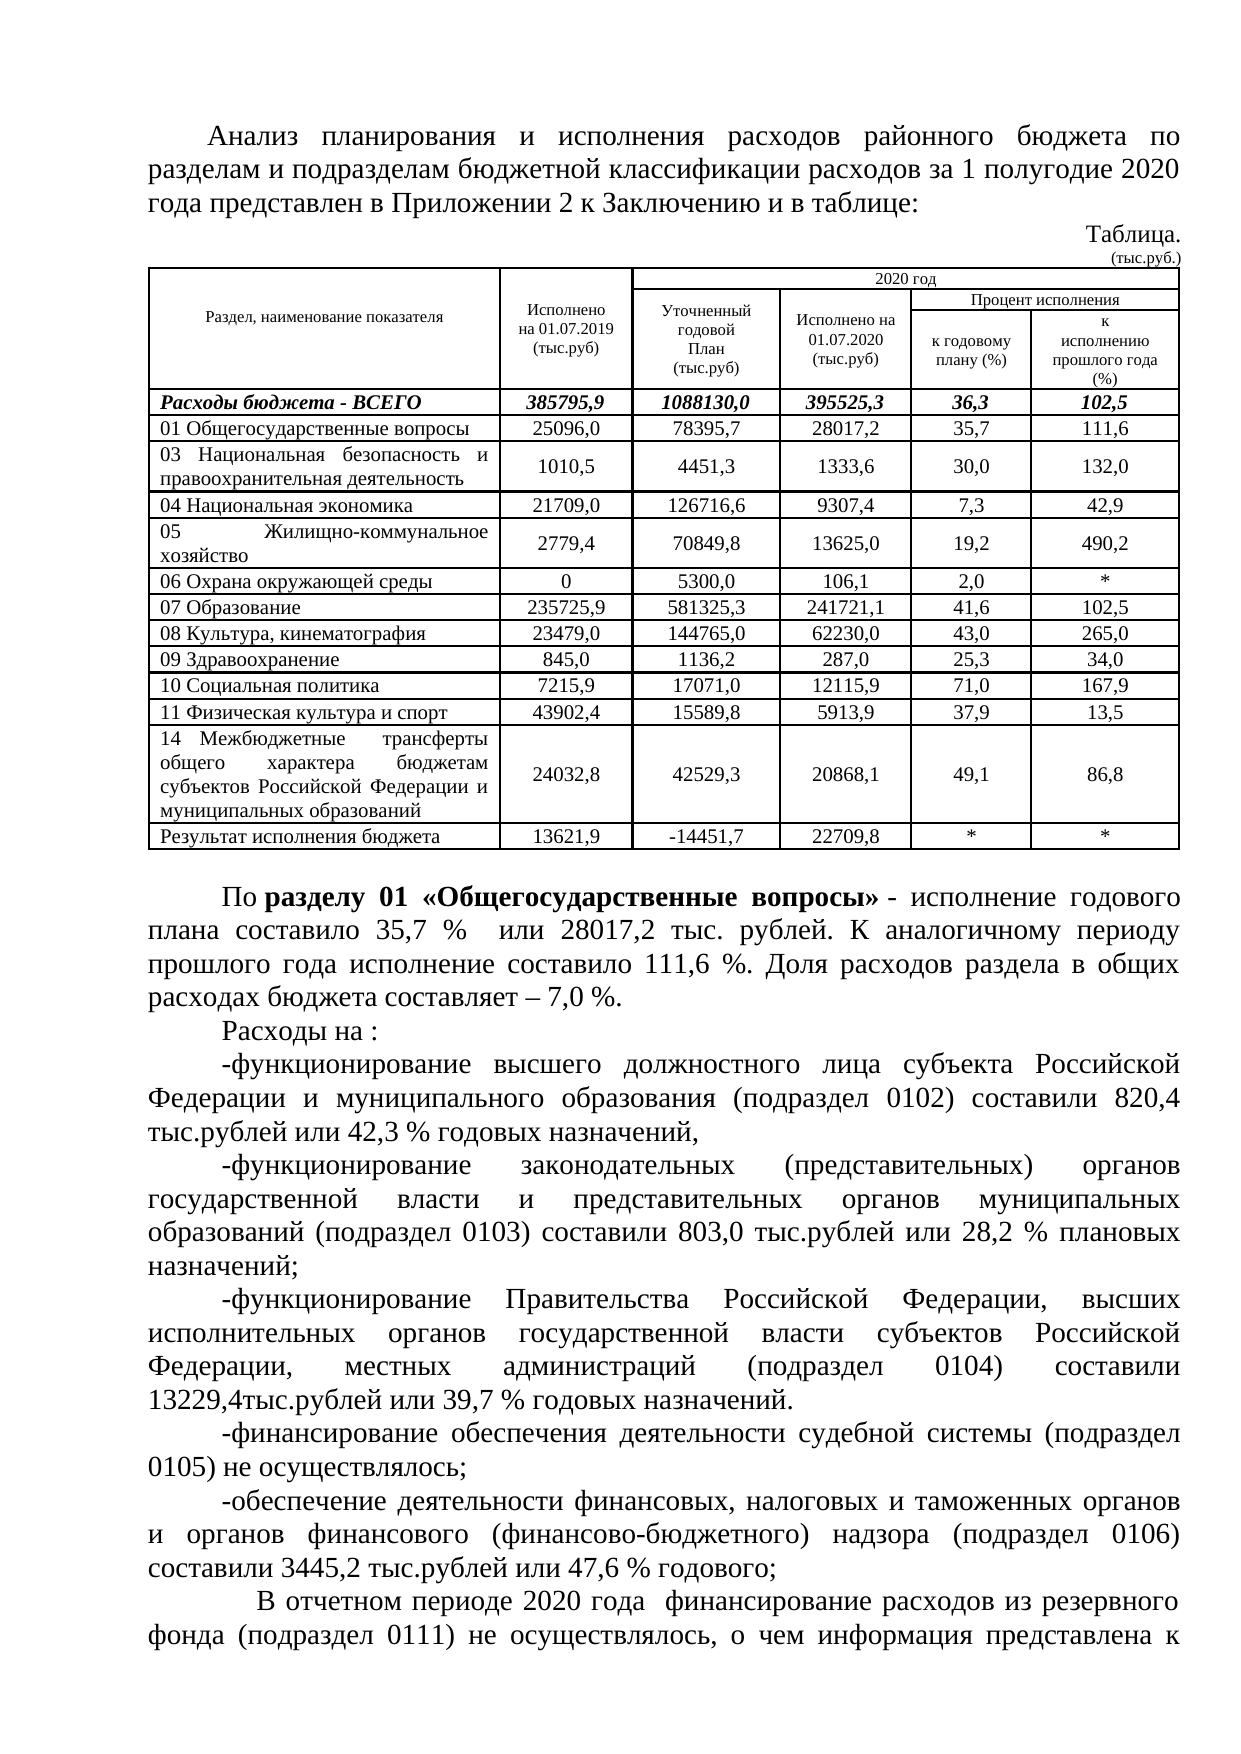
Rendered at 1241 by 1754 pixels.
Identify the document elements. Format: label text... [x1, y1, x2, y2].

table_cell 144765,0 [634, 621, 779, 645]
table_cell -14451,7 [634, 824, 779, 848]
table_cell 41,6 [912, 595, 1030, 619]
table_cell 132,0 [1032, 442, 1178, 490]
table_header Исполнено на 01.07.2019 (тыс.руб) [501, 269, 631, 388]
text -функционирование законодательных (представительных) органов государственной власти и представительных органов муниципальных образований (подраздел 0103) составили 803,0 тыс.рублей или 28,2 % плановых назначений; [148, 1147, 1181, 1281]
table_cell 37,9 [912, 700, 1030, 724]
table_cell 845,0 [501, 647, 631, 671]
table_cell 35,7 [912, 416, 1030, 440]
text Расходы на : [148, 1013, 1181, 1047]
table_cell 24032,8 [501, 726, 631, 822]
text -финансирование обеспечения деятельности судебной системы (подраздел 0105) не осуществлялось; [148, 1416, 1181, 1483]
table_cell 05 Жилищно-коммунальное хозяйство [150, 519, 499, 567]
table_cell 30,0 [912, 442, 1030, 490]
table_cell 102,5 [1032, 595, 1178, 619]
table_cell 42,9 [1032, 493, 1178, 517]
table_cell 34,0 [1032, 647, 1178, 671]
table_header 2020 год [634, 269, 1178, 288]
table_cell 04 Национальная экономика [150, 493, 499, 517]
table_cell Процент исполнения [912, 290, 1178, 309]
table_cell 167,9 [1032, 674, 1178, 697]
table_cell 23479,0 [501, 621, 631, 645]
table_cell 385795,9 [501, 390, 631, 414]
table_cell 7215,9 [501, 674, 631, 697]
table_cell 11 Физическая культура и спорт [150, 700, 499, 724]
table_cell 13625,0 [781, 519, 910, 567]
table_cell 25096,0 [501, 416, 631, 440]
table_cell 17071,0 [634, 674, 779, 697]
table_cell 86,8 [1032, 726, 1178, 822]
table_cell 1333,6 [781, 442, 910, 490]
table_cell 581325,3 [634, 595, 779, 619]
table_cell 1136,2 [634, 647, 779, 671]
table_cell 42529,3 [634, 726, 779, 822]
text Анализ планирования и исполнения расходов районного бюджета по разделам и подразделам бюджетной классификации расходов за 1 полугодие 2020 года представлен в Приложении 2 к Заключению и в таблице: [148, 118, 1181, 219]
table_header Раздел, наименование показателя [150, 269, 499, 388]
table_cell 2,0 [912, 569, 1030, 593]
table_cell 2779,4 [501, 519, 631, 567]
text По разделу 01 «Общегосударственные вопросы» - исполнение годового плана составило 35,7 % или 28017,2 тыс. рублей. К аналогичному периоду прошлого года исполнение составило 111,6 %. Доля расходов раздела в общих расходах бюджета составляет – 7,0 %. [148, 879, 1181, 1013]
text -функционирование высшего должностного лица субъекта Российской Федерации и муниципального образования (подраздел 0102) составили 820,4 тыс.рублей или 42,3 % годовых назначений, [148, 1047, 1181, 1147]
table_cell 1010,5 [501, 442, 631, 490]
table_cell 19,2 [912, 519, 1030, 567]
table_cell 22709,8 [781, 824, 910, 848]
table_cell 70849,8 [634, 519, 779, 567]
table_cell 20868,1 [781, 726, 910, 822]
text (тыс.руб.) [148, 247, 1181, 267]
table_cell 36,3 [912, 390, 1030, 414]
table_cell 126716,6 [634, 493, 779, 517]
table_cell 25,3 [912, 647, 1030, 671]
table_cell 13,5 [1032, 700, 1178, 724]
table_cell 12115,9 [781, 674, 910, 697]
table_cell 49,1 [912, 726, 1030, 822]
table_cell 1088130,0 [634, 390, 779, 414]
text Таблица. [148, 219, 1181, 247]
table_cell 13621,9 [501, 824, 631, 848]
table_cell * [1032, 824, 1178, 848]
table_cell 08 Культура, кинематография [150, 621, 499, 645]
table_cell 28017,2 [781, 416, 910, 440]
text -функционирование Правительства Российской Федерации, высших исполнительных органов государственной власти субъектов Российской Федерации, местных администраций (подраздел 0104) составили 13229,4тыс.рублей или 39,7 % годовых назначений. [148, 1281, 1181, 1416]
table_cell 102,5 [1032, 390, 1178, 414]
table_cell 07 Образование [150, 595, 499, 619]
table_cell 287,0 [781, 647, 910, 671]
table_cell 5300,0 [634, 569, 779, 593]
table_cell 01 Общегосударственные вопросы [150, 416, 499, 440]
table_cell 265,0 [1032, 621, 1178, 645]
table_cell * [1032, 569, 1178, 593]
table_cell 395525,3 [781, 390, 910, 414]
table_cell к исполнению прошлого года (%) [1032, 311, 1178, 388]
table_cell 9307,4 [781, 493, 910, 517]
table_cell 106,1 [781, 569, 910, 593]
table_cell 09 Здравоохранение [150, 647, 499, 671]
table_cell 43,0 [912, 621, 1030, 645]
table_cell Исполнено на 01.07.2020 (тыс.руб) [781, 290, 910, 388]
table_cell 4451,3 [634, 442, 779, 490]
table_cell Уточненный годовой План (тыс.руб) [634, 290, 779, 388]
table_cell 7,3 [912, 493, 1030, 517]
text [148, 1583, 1181, 1650]
table_cell 5913,9 [781, 700, 910, 724]
table_cell к годовому плану (%) [912, 311, 1030, 388]
table_cell 490,2 [1032, 519, 1178, 567]
table_cell * [912, 824, 1030, 848]
table_cell 15589,8 [634, 700, 779, 724]
table_cell 43902,4 [501, 700, 631, 724]
table_cell 03 Национальная безопасность и правоохранительная деятельность [150, 442, 499, 490]
table_cell 71,0 [912, 674, 1030, 697]
table_cell 241721,1 [781, 595, 910, 619]
table_cell 21709,0 [501, 493, 631, 517]
table_cell 0 [501, 569, 631, 593]
table_cell 235725,9 [501, 595, 631, 619]
table_cell Результат исполнения бюджета [150, 824, 499, 848]
table_cell 111,6 [1032, 416, 1178, 440]
table_cell 62230,0 [781, 621, 910, 645]
table_cell 06 Охрана окружающей среды [150, 569, 499, 593]
table_cell 78395,7 [634, 416, 779, 440]
text -обеспечение деятельности финансовых, налоговых и таможенных органов и органов финансового (финансово-бюджетного) надзора (подраздел 0106) составили 3445,2 тыс.рублей или 47,6 % годового; [148, 1483, 1181, 1583]
table_cell Расходы бюджета - ВСЕГО [150, 390, 499, 414]
table_cell 10 Социальная политика [150, 674, 499, 697]
table_cell 14 Межбюджетные трансферты общего характера бюджетам субъектов Российской Федерации и муниципальных образований [150, 726, 499, 822]
